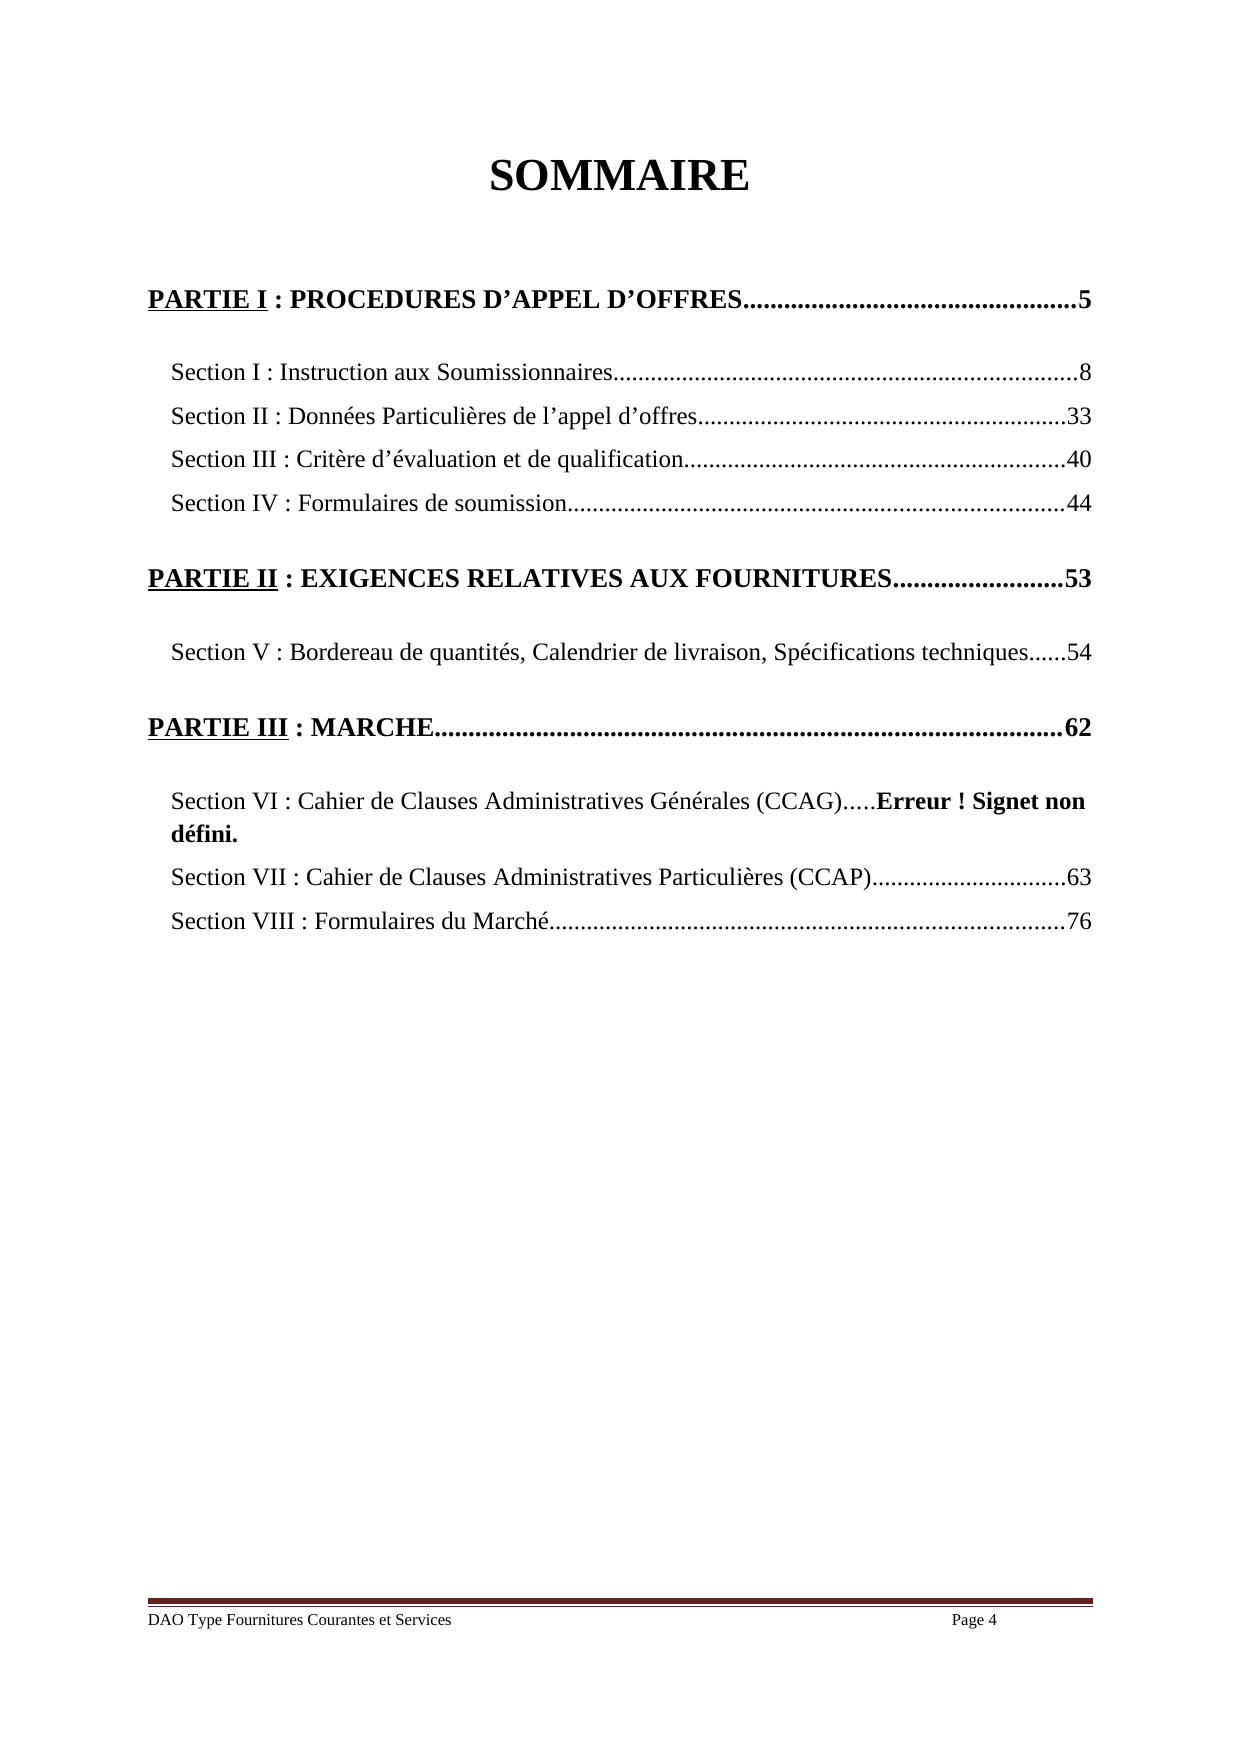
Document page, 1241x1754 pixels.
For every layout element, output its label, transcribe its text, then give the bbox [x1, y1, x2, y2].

text PARTIE I : PROCEDURES D’APPEL D’OFFRES 5 [148, 283, 1093, 314]
text Section VIII : Formulaires du Marché 76 [171, 906, 1093, 935]
text Section V : Bordereau de quantités, Calendrier de livraison, Spécifications techniques 54 [171, 637, 1093, 666]
text Section I : Instruction aux Soumissionnaires 8 [171, 357, 1093, 386]
text Section VI : Cahier de Clauses Administratives Générales (CCAG) Erreur ! Signet non défini. [171, 786, 1093, 848]
text Section III : Critère d’évaluation et de qualification 40 [171, 444, 1093, 473]
text SOMMAIRE [148, 148, 1093, 200]
text Section IV : Formulaires de soumission 44 [171, 488, 1093, 516]
text PARTIE II : EXIGENCES RELATIVES AUX FOURNITURES 53 [148, 562, 1093, 593]
text PARTIE III : MARCHE 62 [148, 711, 1093, 743]
text Section II : Données Particulières de l’appel d’offres 33 [171, 401, 1093, 429]
text Section VII : Cahier de Clauses Administratives Particulières (CCAP) 63 [171, 862, 1093, 891]
